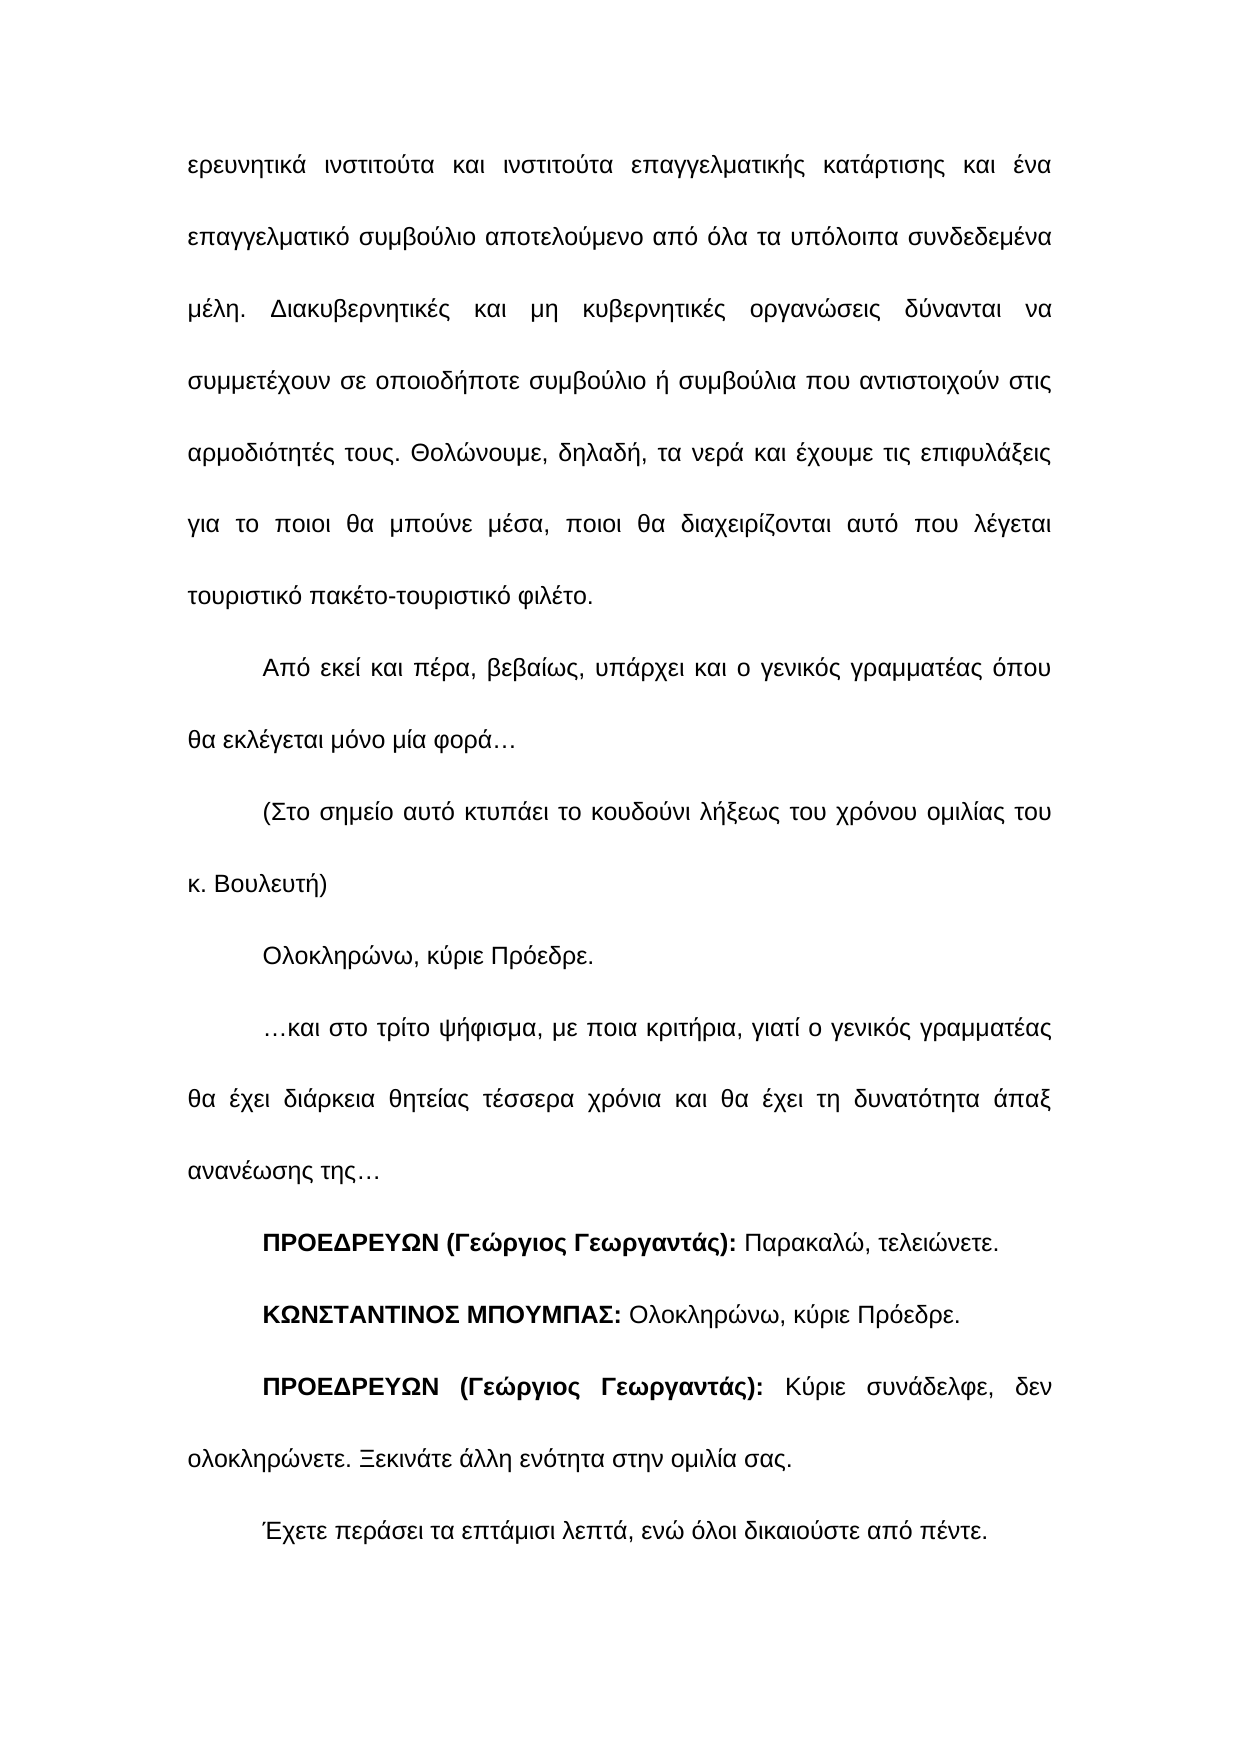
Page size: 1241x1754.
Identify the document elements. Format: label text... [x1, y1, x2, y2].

text Από εκεί και πέρα, βεβαίως, υπάρχει και ο γενικός γραμματέας όπου θα εκλέγεται μόνο μία φορά… [187, 653, 1053, 754]
text (Στο σημείο αυτό κτυπάει το κουδούνι λήξεως του χρόνου ομιλίας του κ. Βουλευτή) [187, 797, 1053, 897]
text ΚΩΝΣΤΑΝΤΙΝΟΣ ΜΠΟΥΜΠΑΣ: Ολοκληρώνω, κύριε Πρόεδρε. [187, 1300, 1053, 1329]
text Έχετε περάσει τα επτάμισι λεπτά, ενώ όλοι δικαιούστε από πέντε. [187, 1516, 1053, 1544]
text ΠΡΟΕΔΡΕΥΩΝ (Γεώργιος Γεωργαντάς): Παρακαλώ, τελειώνετε. [187, 1228, 1053, 1257]
text …και στο τρίτο ψήφισμα, με ποια κριτήρια, γιατί ο γενικός γραμματέας θα έχει διάρκεια θητείας τέσσερα χρόνια και θα έχει τη δυνατότητα άπαξ ανανέωσης της… [187, 1012, 1053, 1185]
text ΠΡΟΕΔΡΕΥΩΝ (Γεώργιος Γεωργαντάς): Κύριε συνάδελφε, δεν ολοκληρώνετε. Ξεκινάτε άλλη ενότητα στην ομιλία σας. [187, 1372, 1053, 1472]
text Ολοκληρώνω, κύριε Πρόεδρε. [187, 941, 1053, 969]
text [187, 150, 1053, 610]
